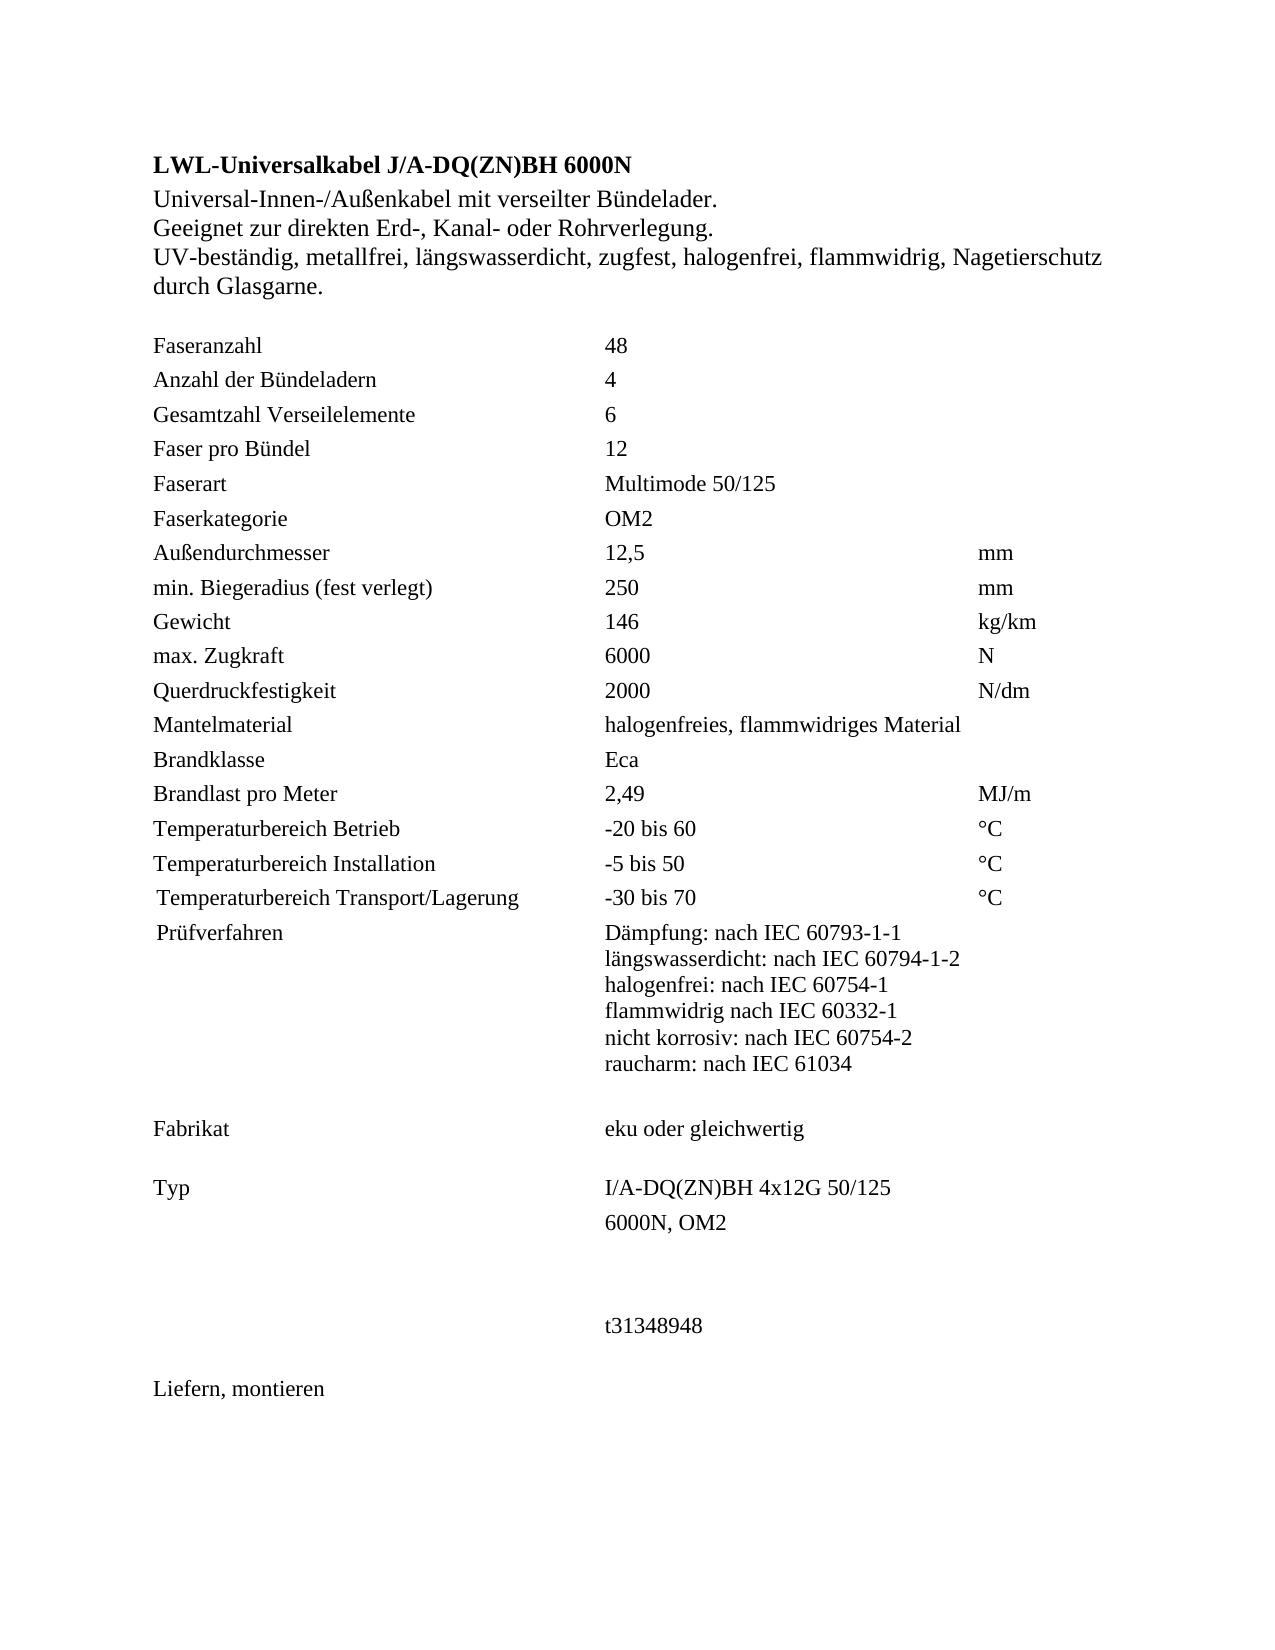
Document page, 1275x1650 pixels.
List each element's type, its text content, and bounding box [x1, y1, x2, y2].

text t31348948 [604, 1312, 972, 1339]
text Typ [153, 1174, 599, 1201]
text -5 bis 50 [604, 849, 972, 876]
text °C [978, 815, 1122, 841]
text °C [978, 849, 1122, 876]
text -20 bis 60 [604, 815, 972, 841]
text Temperaturbereich Betrieb [153, 815, 599, 841]
text Prüfverfahren [156, 918, 599, 945]
text Faseranzahl [153, 332, 599, 358]
text Faser pro Bündel [153, 436, 599, 462]
text 2,49 [604, 781, 969, 807]
text Gewicht [153, 608, 599, 634]
text Liefern, montieren [153, 1374, 972, 1401]
text 48 [604, 332, 972, 358]
text Multimode 50/125 [604, 470, 972, 496]
text Faserart [153, 470, 599, 496]
text 4 [604, 367, 972, 393]
text Faserkategorie [153, 504, 599, 531]
text MJ/m [978, 781, 1122, 807]
text N [978, 643, 1122, 669]
text max. Zugkraft [153, 643, 599, 669]
text °C [978, 884, 1122, 910]
text Fabrikat [153, 1115, 599, 1141]
text 6 [604, 401, 969, 427]
text OM2 [604, 504, 972, 531]
text Querdruckfestigkeit [153, 677, 599, 703]
text halogenfreies, flammwidriges Material [604, 712, 972, 738]
text Brandklasse [153, 746, 599, 772]
text min. Biegeradius (fest verlegt) [153, 573, 599, 600]
text Mantelmaterial [153, 712, 599, 738]
text Temperaturbereich Installation [153, 849, 599, 876]
text eku oder gleichwertig [604, 1115, 972, 1141]
text N/dm [978, 677, 1122, 703]
text -30 bis 70 [604, 884, 972, 910]
text Universal-Innen-/Außenkabel mit verseilter Bündelader. Geeignet zur direkten Erd-, Kanal- oder Rohrverlegung. UV-beständig, metallfrei, längswasserdicht, zugfest, halogenfrei, flammwidrig, Nagetierschutz durch Glasgarne. [153, 184, 1122, 299]
text mm [978, 573, 1119, 600]
text Temperaturbereich Transport/Lagerung [156, 884, 599, 910]
text 12,5 [604, 539, 972, 565]
text Dämpfung: nach IEC 60793-1-1 längswasserdicht: nach IEC 60794-1-2 halogenfrei: nach IEC 60754-1 flammwidrig nach IEC 60332-1 nicht korrosiv: nach IEC 60754-2 raucharm: nach IEC 61034 [604, 918, 972, 1077]
text Anzahl der Bündeladern [153, 367, 599, 393]
text 6000 [604, 643, 972, 669]
text LWL-Universalkabel J/A-DQ(ZN)BH 6000N [153, 150, 1122, 179]
text 6000N, OM2 [604, 1209, 972, 1235]
text Brandlast pro Meter [153, 781, 599, 807]
text kg/km [978, 608, 1122, 634]
text 146 [604, 608, 972, 634]
text 2000 [604, 677, 972, 703]
text Außendurchmesser [153, 539, 599, 565]
text 250 [604, 573, 972, 600]
text Gesamtzahl Verseilelemente [153, 401, 599, 427]
text Eca [604, 746, 972, 772]
text 12 [604, 436, 972, 462]
text mm [978, 539, 1122, 565]
text I/A-DQ(ZN)BH 4x12G 50/125 [604, 1174, 972, 1201]
